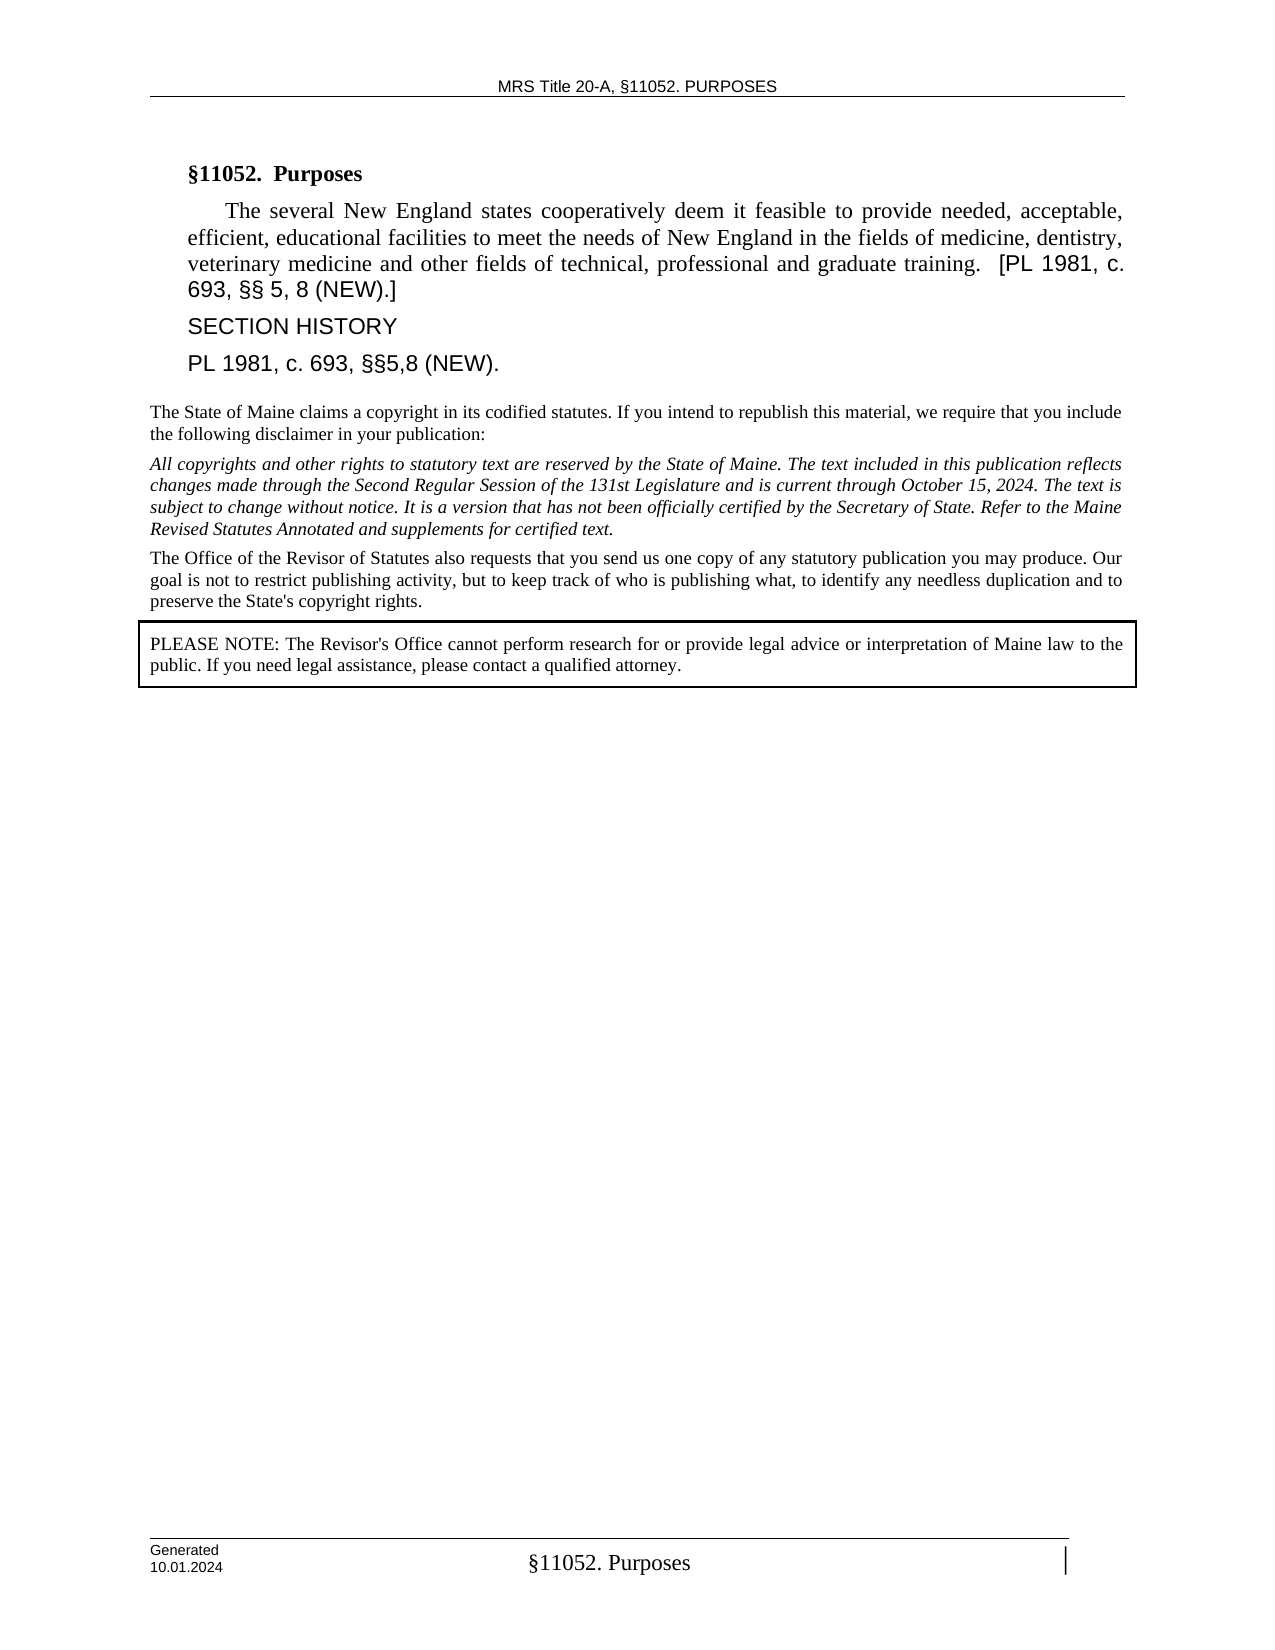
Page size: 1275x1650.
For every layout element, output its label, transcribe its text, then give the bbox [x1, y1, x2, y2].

text PL 1981, c. 693, §§5,8 (NEW). [187, 350, 1125, 376]
text The State of Maine claims a copyright in its codified statutes. If you intend to republish this material, we require that you include the following disclaimer in your publication: [150, 401, 1125, 444]
text §11052. Purposes [187, 160, 1125, 187]
text SECTION HISTORY [187, 313, 1125, 339]
text PLEASE NOTE: The Revisor's Office cannot perform research for or provide legal advice or interpretation of Maine law to the public. If you need legal assistance, please contact a qualified attorney. [140, 623, 1135, 686]
text The Office of the Revisor of Statutes also requests that you send us one copy of any statutory publication you may produce. Our goal is not to restrict publishing activity, but to keep track of who is publishing what, to identify any needless duplication and to preserve the State's copyright rights. [150, 547, 1125, 612]
text All copyrights and other rights to statutory text are reserved by the State of Maine. The text included in this publication reflects changes made through the Second Regular Session of the 131st Legislature and is current through October 15, 2024 . The text is subject to change without notice. It is a version that has not been officially certified by the Secretary of State. Refer to the Maine Revised Statutes Annotated and supplements for certified text. [150, 453, 1125, 539]
text The several New England states cooperatively deem it feasible to provide needed, acceptable, efficient, educational facilities to meet the needs of New England in the fields of medicine, dentistry, veterinary medicine and other fields of technical, professional and graduate training. [PL 1981, c. 693, §§ 5, 8 (NEW).] [187, 197, 1125, 303]
